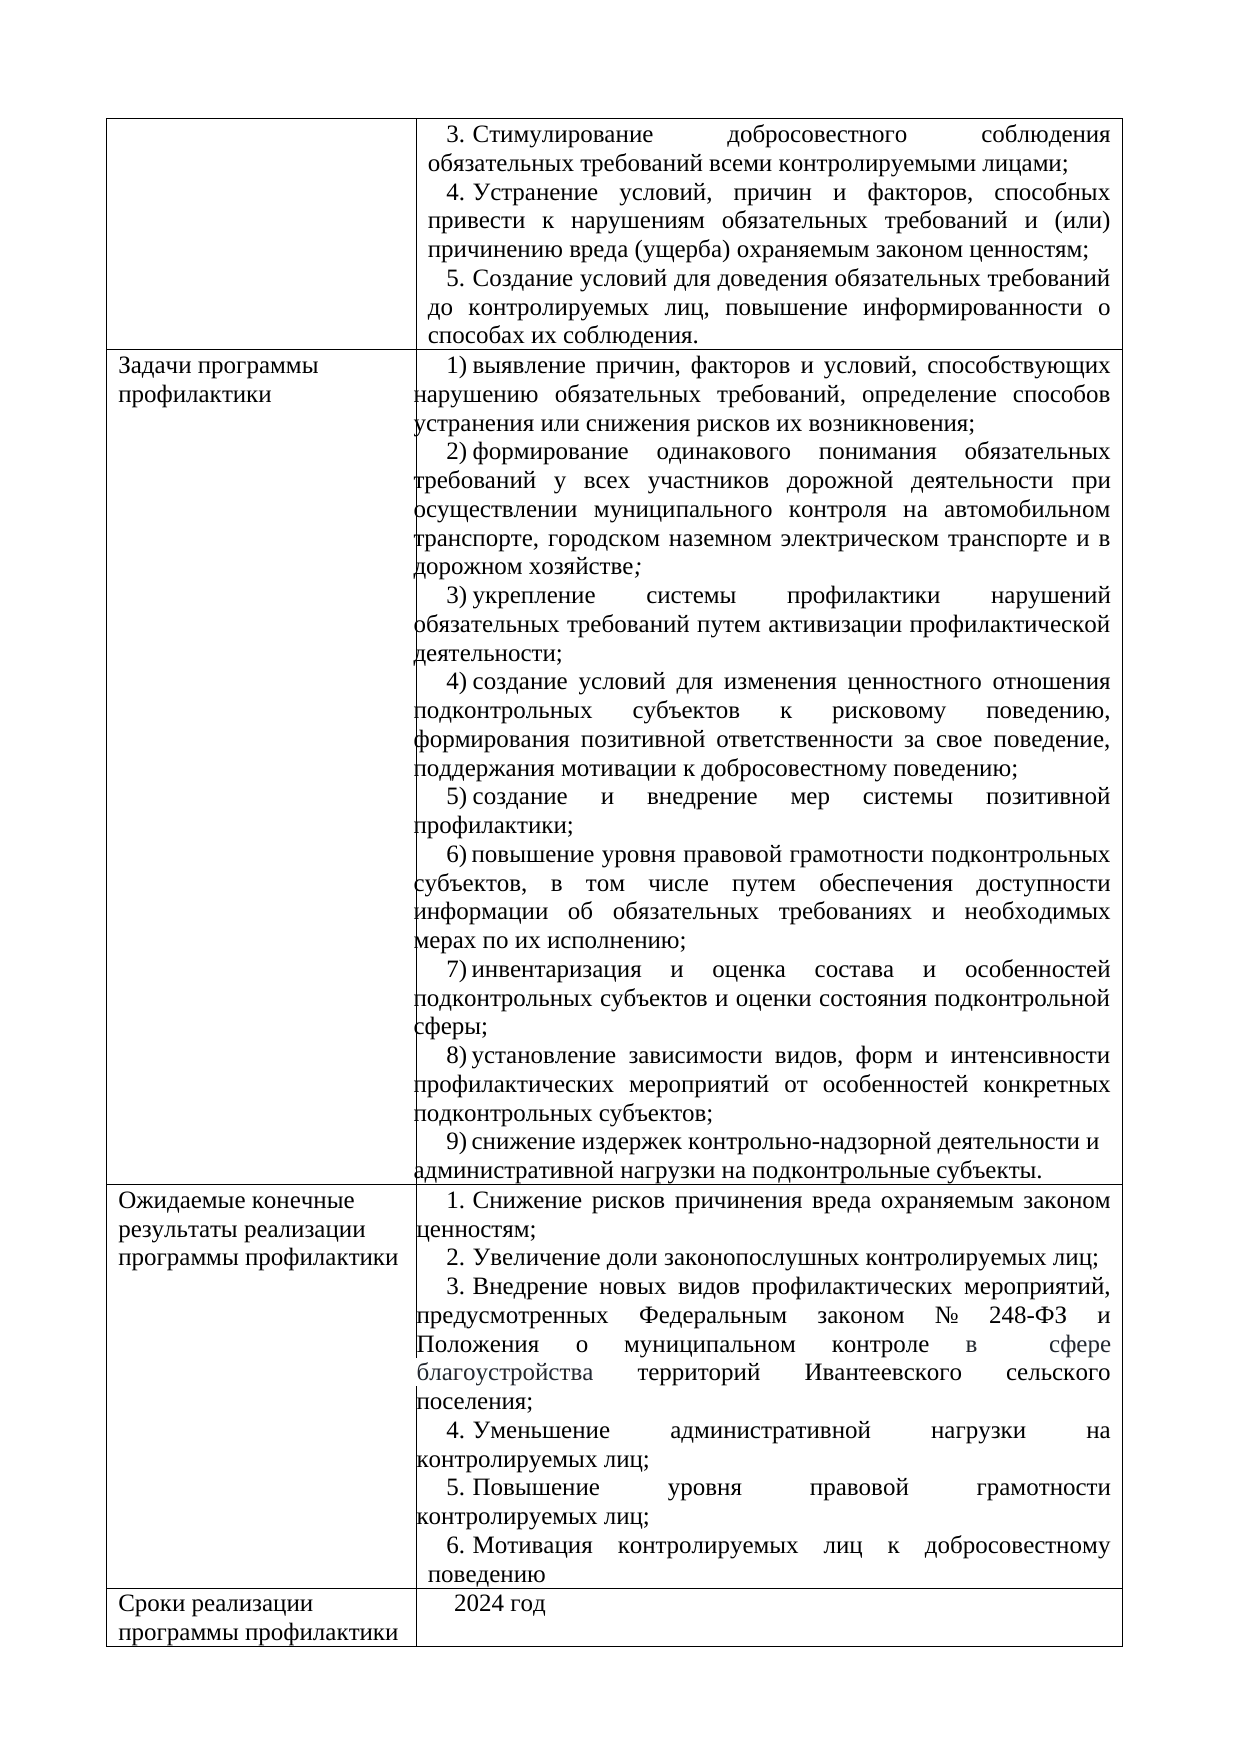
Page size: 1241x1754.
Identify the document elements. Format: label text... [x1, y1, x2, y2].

table_cell 2024 год [417, 1589, 1122, 1646]
table_cell Сроки реализации программы профилактики [107, 1589, 416, 1646]
table_cell Задачи программы профилактики [107, 350, 416, 1184]
table_cell выявление причин, факторов и условий, способствующих нарушению обязательных требований, определение способов устранения или снижения рисков их возникновения; формирование одинакового понимания обязательных требований у всех участников дорожной деятельности при осуществлении муниципального контроля на автомобильном транспорте, городском наземном электрическом транспорте и в дорожном хозяйстве; укрепление системы профилактики нарушений обязательных требований путем активизации профилактической деятельности; создание условий для изменения ценностного отношения подконтрольных субъектов к рисковому поведению, формирования позитивной ответственности за свое поведение, поддержания мотивации к добросовестному поведению; создание и внедрение мер системы позитивной профилактики; повышение уровня правовой грамотности подконтрольных субъектов, в том числе путем обеспечения доступности информации об обязательных требованиях и необходимых мерах по их исполнению; инвентаризация и оценка состава и особенностей подконтрольных субъектов и оценки состояния подконтрольной сферы; установление зависимости видов, форм и интенсивности профилактических мероприятий от особенностей конкретных подконтрольных субъектов; снижение издержек контрольно-надзорной деятельности и административной нагрузки на подконтрольные субъекты. [417, 350, 1122, 1184]
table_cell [417, 119, 1122, 349]
table_cell Ожидаемые конечные результаты реализации программы профилактики [107, 1185, 416, 1587]
table_cell Снижение рисков причинения вреда охраняемым законом ценностям; Увеличение доли законопослушных контролируемых лиц; Внедрение новых видов профилактических мероприятий, предусмотренных Федеральным законом № 248-ФЗ и Положения о муниципальном контроле в сфере благоустройства территорий Ивантеевского сельского поселения; Уменьшение административной нагрузки на контролируемых лиц; Повышение уровня правовой грамотности контролируемых лиц; Мотивация контролируемых лиц к добросовестному поведению [417, 1185, 1122, 1587]
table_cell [107, 119, 416, 349]
